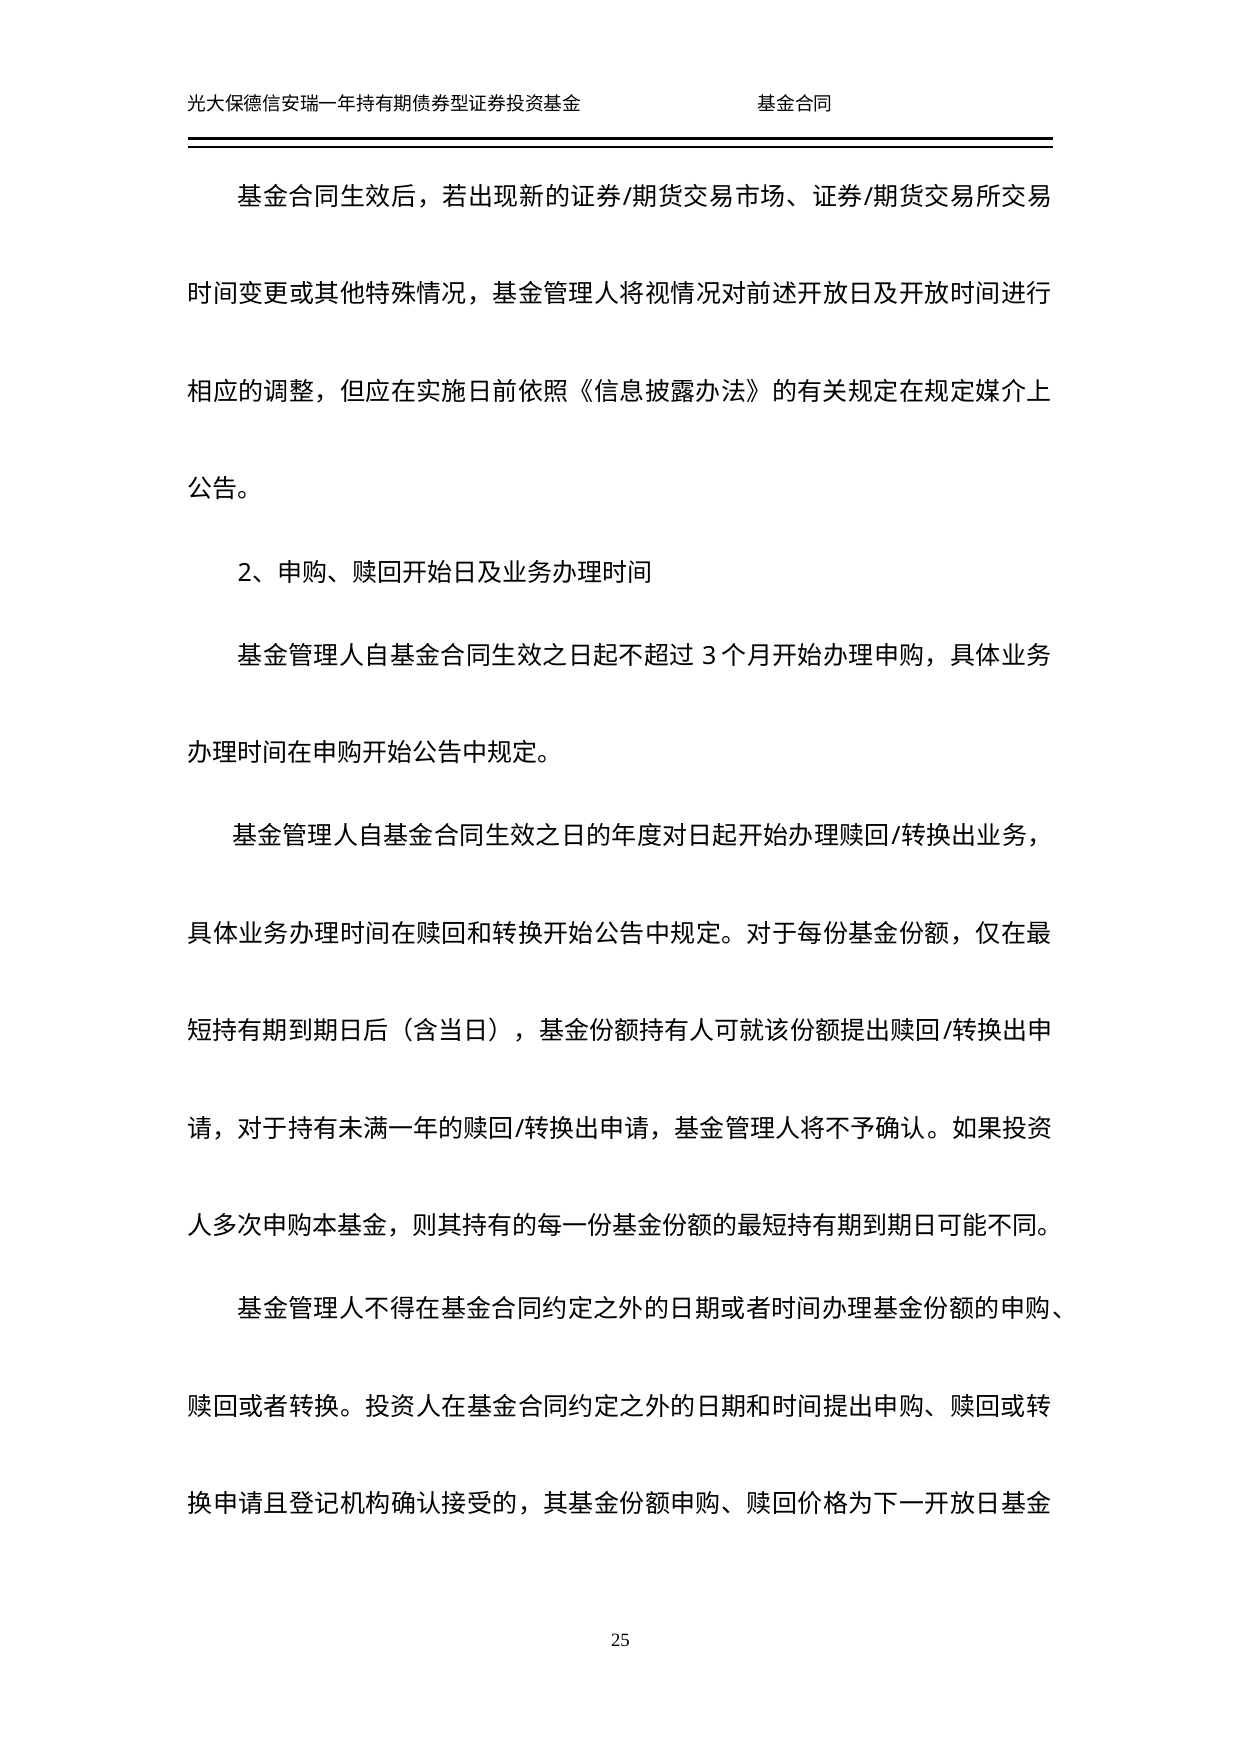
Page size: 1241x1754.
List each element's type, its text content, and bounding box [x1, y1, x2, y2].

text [187, 1274, 1053, 1534]
text 基金管理人自基金合同生效之日起不超过3个月开始办理申购，具体业务办理时间在申购开始公告中规定。 [187, 621, 1053, 783]
text 基金合同生效后，若出现新的证券/期货交易市场、证券/期货交易所交易时间变更或其他特殊情况，基金管理人将视情况对前述开放日及开放时间进行相应的调整，但应在实施日前依照《信息披露办法》的有关规定在规定媒介上公告。 [187, 162, 1053, 519]
text 基金管理人自基金合同生效之日的年度对日起开始办理赎回/转换出业务，具体业务办理时间在赎回和转换开始公告中规定。对于每份基金份额，仅在最短持有期到期日后（含当日），基金份额持有人可就该份额提出赎回/转换出申请，对于持有未满一年的赎回/转换出申请，基金管理人将不予确认。如果投资人多次申购本基金，则其持有的每一份基金份额的最短持有期到期日可能不同。 [187, 801, 1053, 1256]
text 2、申购、赎回开始日及业务办理时间 [187, 538, 1053, 603]
